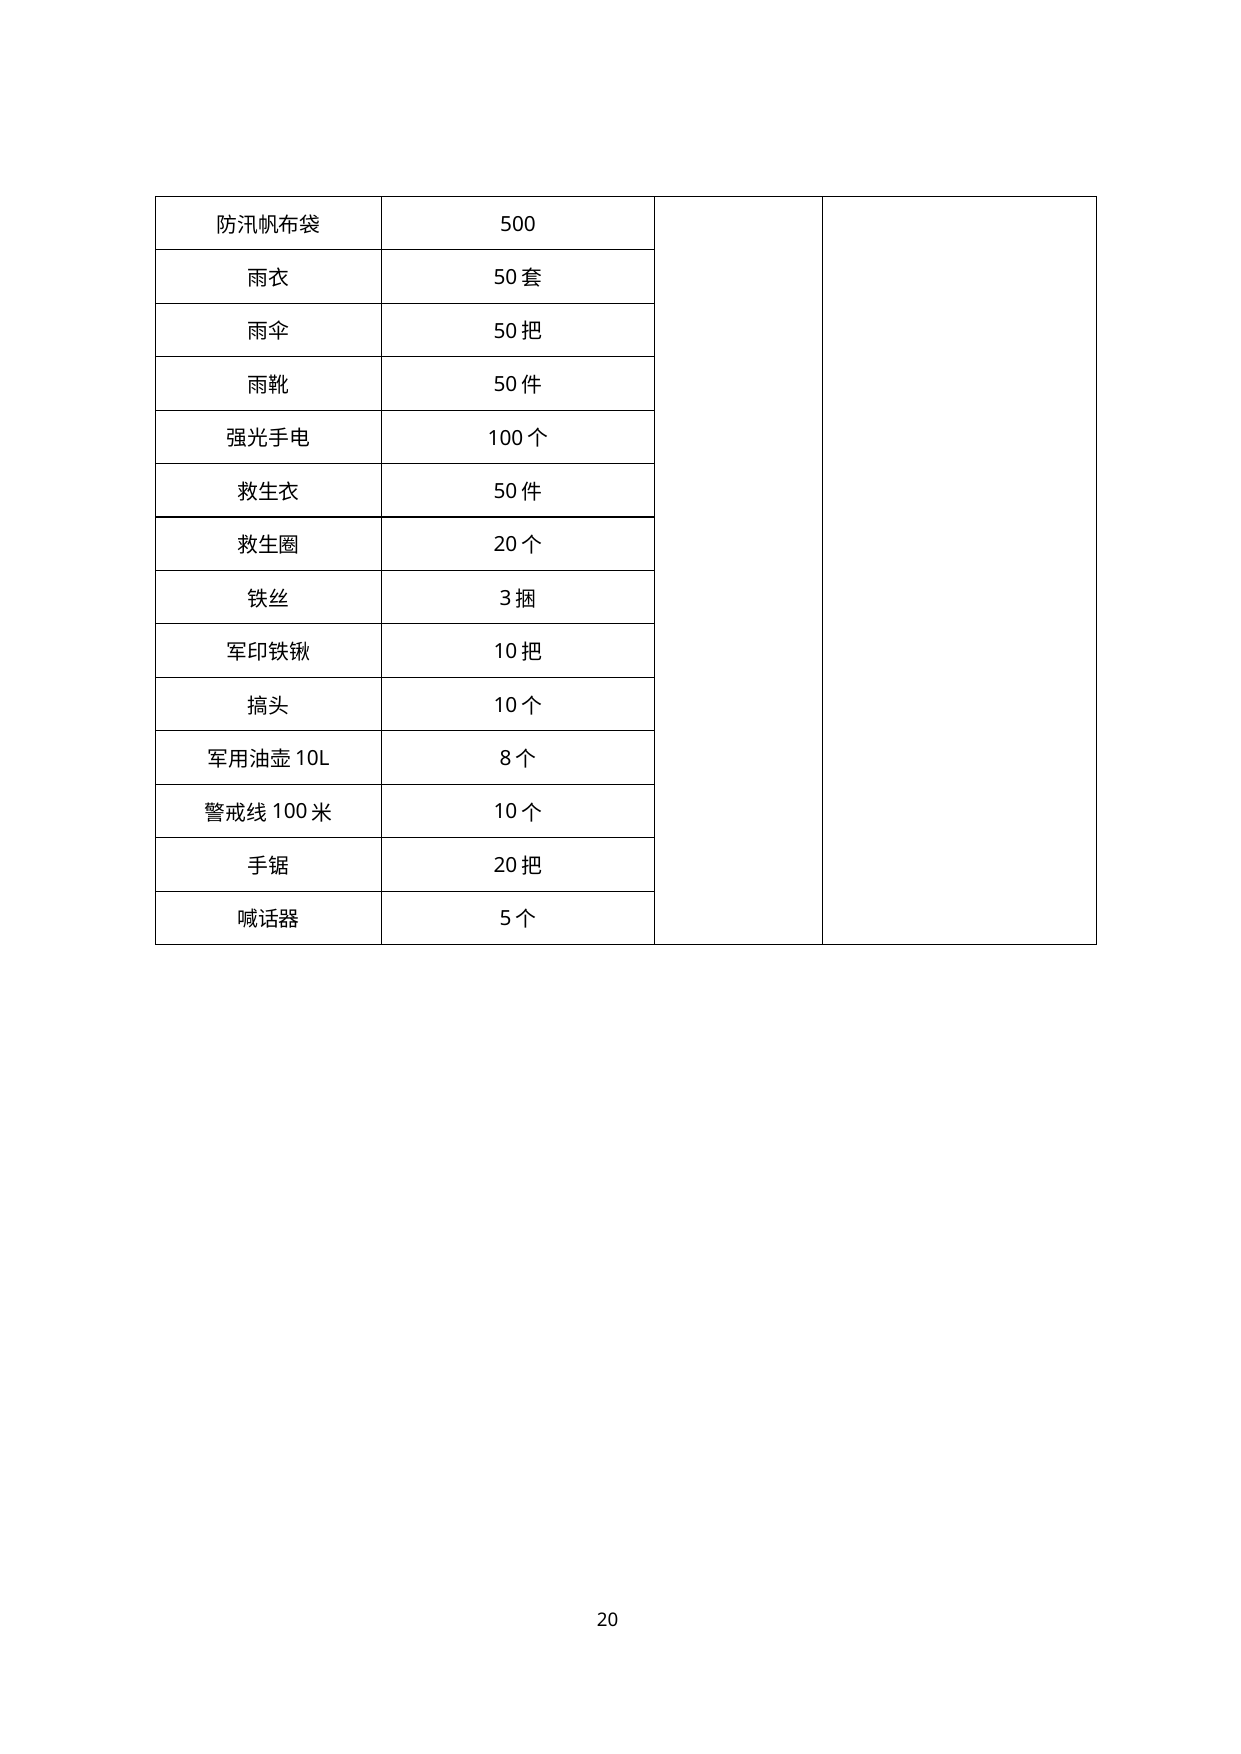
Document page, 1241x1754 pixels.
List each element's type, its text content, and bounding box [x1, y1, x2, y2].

table_cell 500 [382, 197, 654, 249]
table_cell 5个 [382, 892, 654, 944]
table_cell 军用油壶10L [156, 731, 381, 784]
table_cell 防汛帆布袋 [156, 197, 381, 249]
table_cell 3捆 [382, 571, 654, 623]
table_cell 铁丝 [156, 571, 381, 623]
table_cell 20把 [382, 838, 654, 891]
table_cell 50件 [382, 464, 654, 516]
table_cell 喊话器 [156, 892, 381, 944]
table_cell 50件 [382, 357, 654, 409]
table_cell 50把 [382, 304, 654, 356]
table_cell 20个 [382, 518, 654, 570]
table_cell 救生圈 [156, 518, 381, 570]
table_cell 100个 [382, 411, 654, 463]
table_cell 强光手电 [156, 411, 381, 463]
table_cell 10个 [382, 785, 654, 837]
table_cell 警戒线 100米 [156, 785, 381, 837]
table_cell 救生衣 [156, 464, 381, 516]
table_cell 军印铁锹 [156, 624, 381, 677]
table_cell 手锯 [156, 838, 381, 891]
table_cell 10把 [382, 624, 654, 677]
table_cell 雨靴 [156, 357, 381, 409]
table_cell 10个 [382, 678, 654, 730]
table_cell 雨衣 [156, 250, 381, 303]
table_cell 8个 [382, 731, 654, 784]
table_cell 搞头 [156, 678, 381, 730]
table_cell 雨伞 [156, 304, 381, 356]
table_cell 50套 [382, 250, 654, 303]
